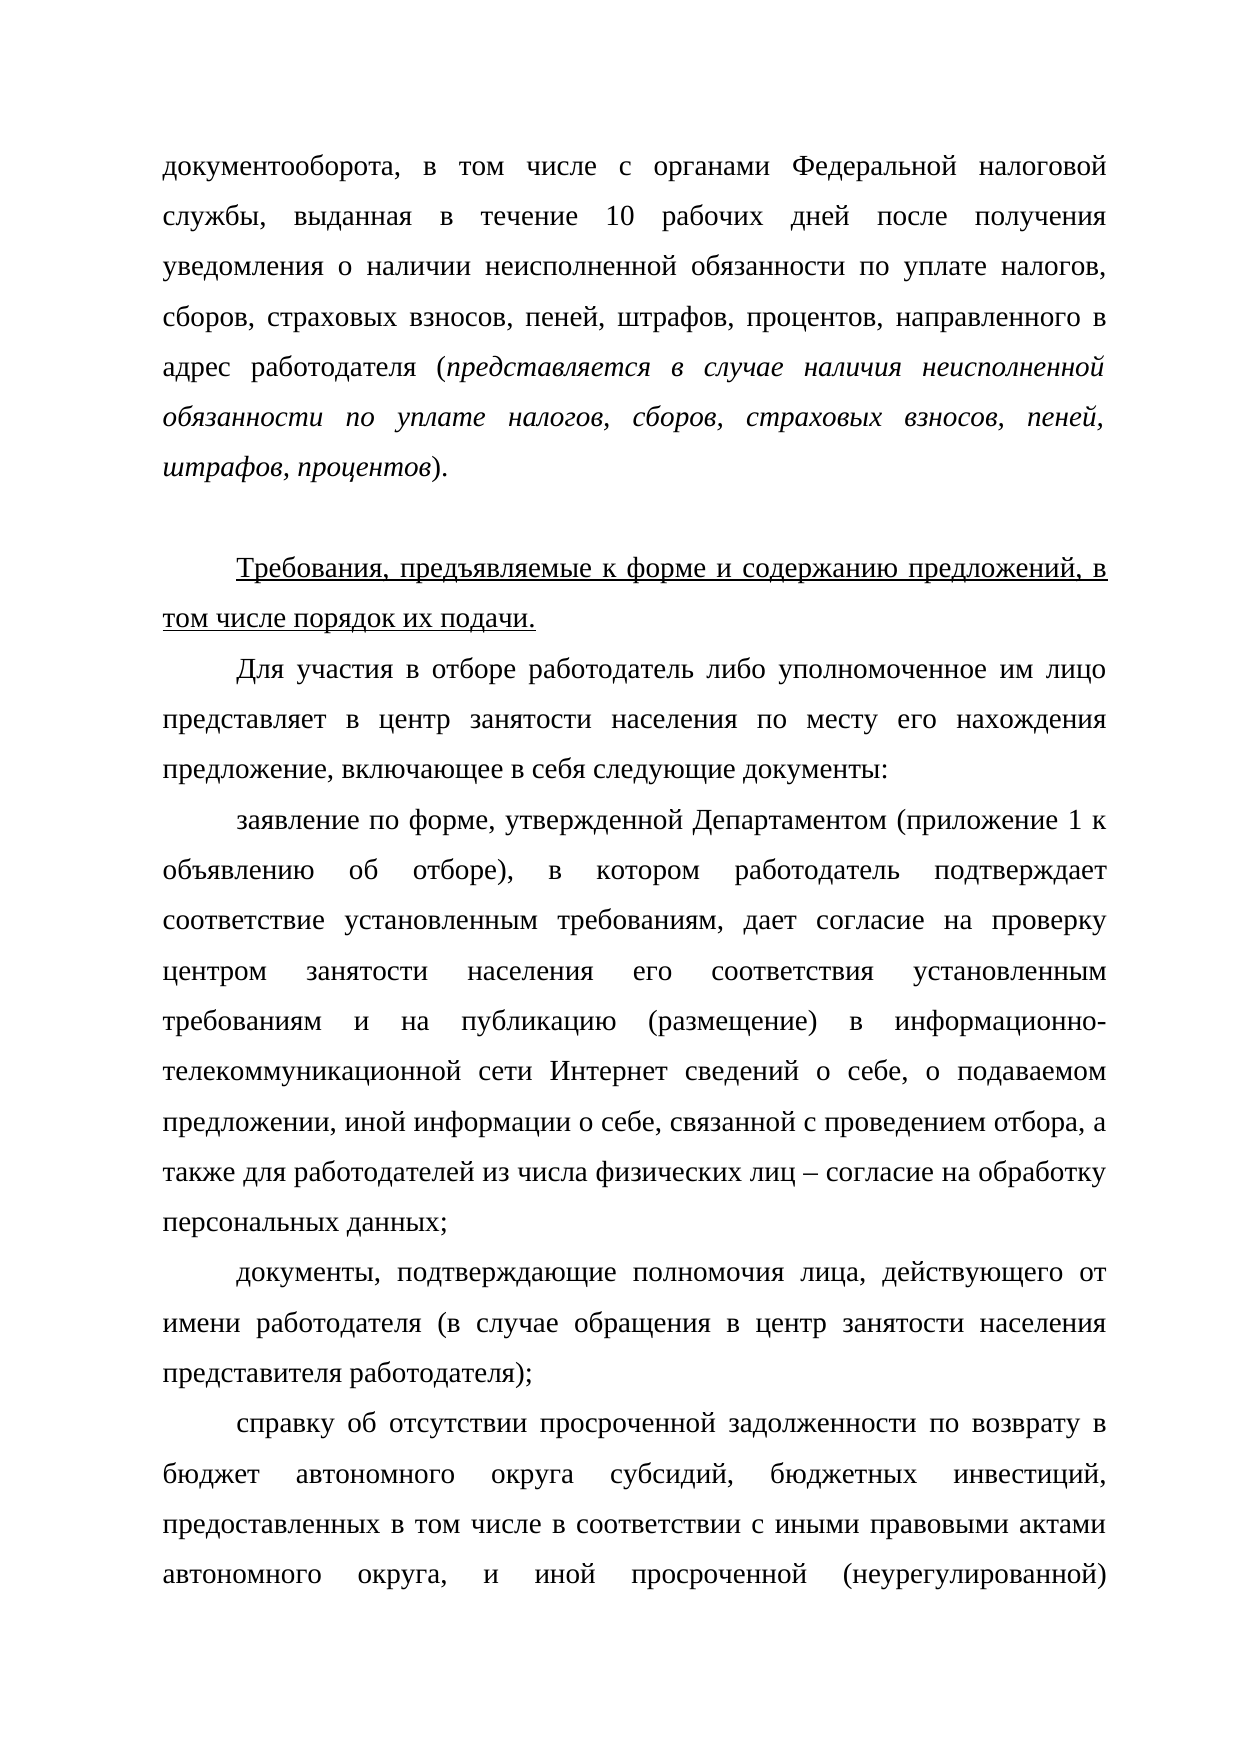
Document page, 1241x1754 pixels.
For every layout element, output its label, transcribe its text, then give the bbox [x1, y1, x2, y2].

text Для участия в отборе работодатель либо уполномоченное им лицо представляет в центр занятости населения по месту его нахождения предложение, включающее в себя следующие документы: [162, 651, 1107, 785]
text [162, 148, 1107, 483]
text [162, 1406, 1107, 1590]
text заявление по форме, утвержденной Департаментом (приложение 1 к объявлению об отборе), в котором работодатель подтверждает соответствие установленным требованиям, дает согласие на проверку центром занятости населения его соответствия установленным требованиям и на публикацию (размещение) в информационно-телекоммуникационной сети Интернет сведений о себе, о подаваемом предложении, иной информации о себе, связанной с проведением отбора, а также для работодателей из числа физических лиц – согласие на обработку персональных данных; [162, 802, 1107, 1238]
text документы, подтверждающие полномочия лица, действующего от имени работодателя (в случае обращения в центр занятости населения представителя работодателя); [162, 1254, 1107, 1389]
text Требования, предъявляемые к форме и содержанию предложений, в том числе порядок их подачи. [162, 550, 1107, 634]
